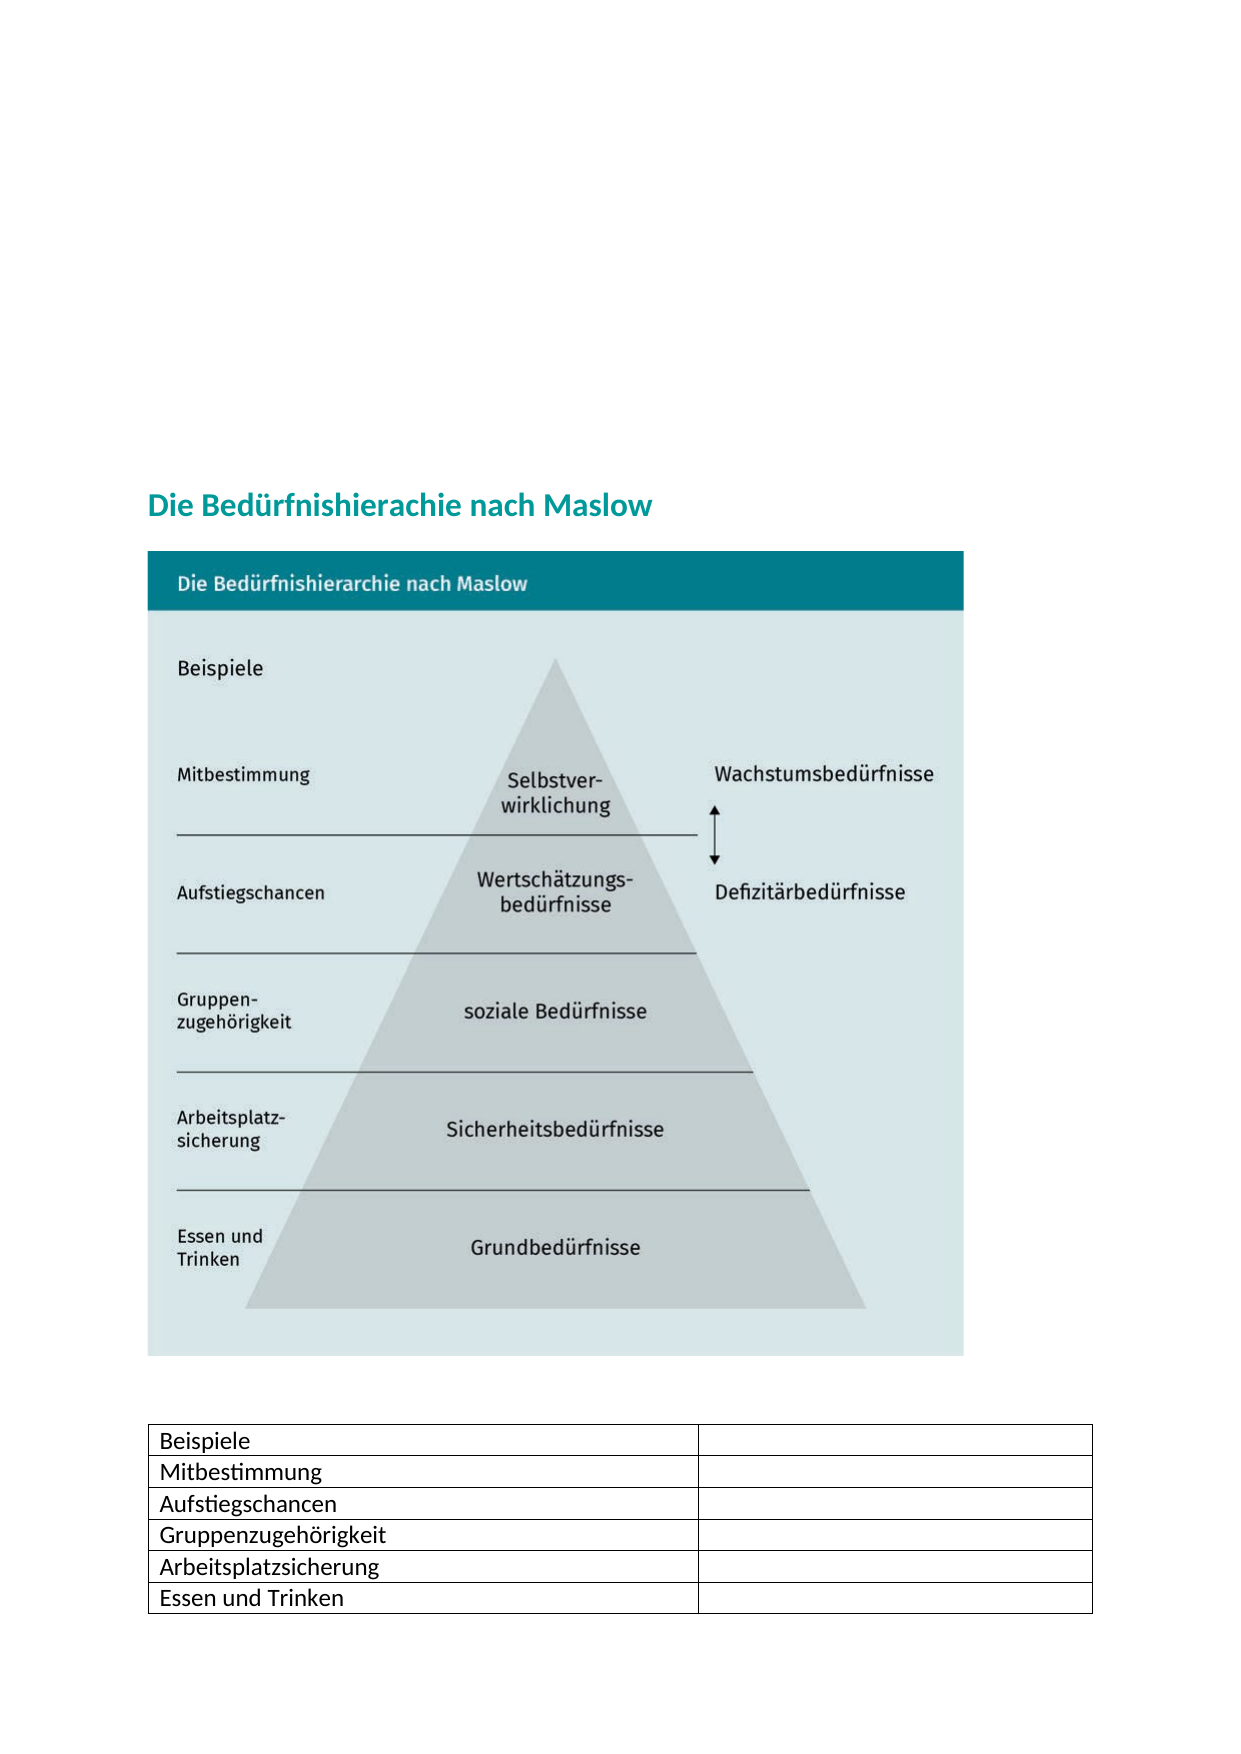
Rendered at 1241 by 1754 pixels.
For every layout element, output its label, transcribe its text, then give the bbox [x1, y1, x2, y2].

table_cell [699, 1456, 1092, 1487]
table_cell [699, 1551, 1092, 1582]
table_cell Aufstiegschancen [149, 1488, 698, 1518]
table_cell [699, 1583, 1092, 1613]
table_cell Gruppenzugehörigkeit [149, 1520, 698, 1550]
table_header [699, 1425, 1092, 1455]
table_cell Arbeitsplatzsicherung [149, 1551, 698, 1582]
table_header Beispiele [149, 1425, 698, 1455]
table_cell [699, 1488, 1092, 1518]
table_cell [699, 1520, 1092, 1550]
table_cell Essen und Trinken [149, 1583, 698, 1613]
picture [147, 551, 964, 1356]
text Die Bedürfnishierachie nach Maslow [148, 484, 1093, 525]
table_cell Mitbestimmung [149, 1456, 698, 1487]
